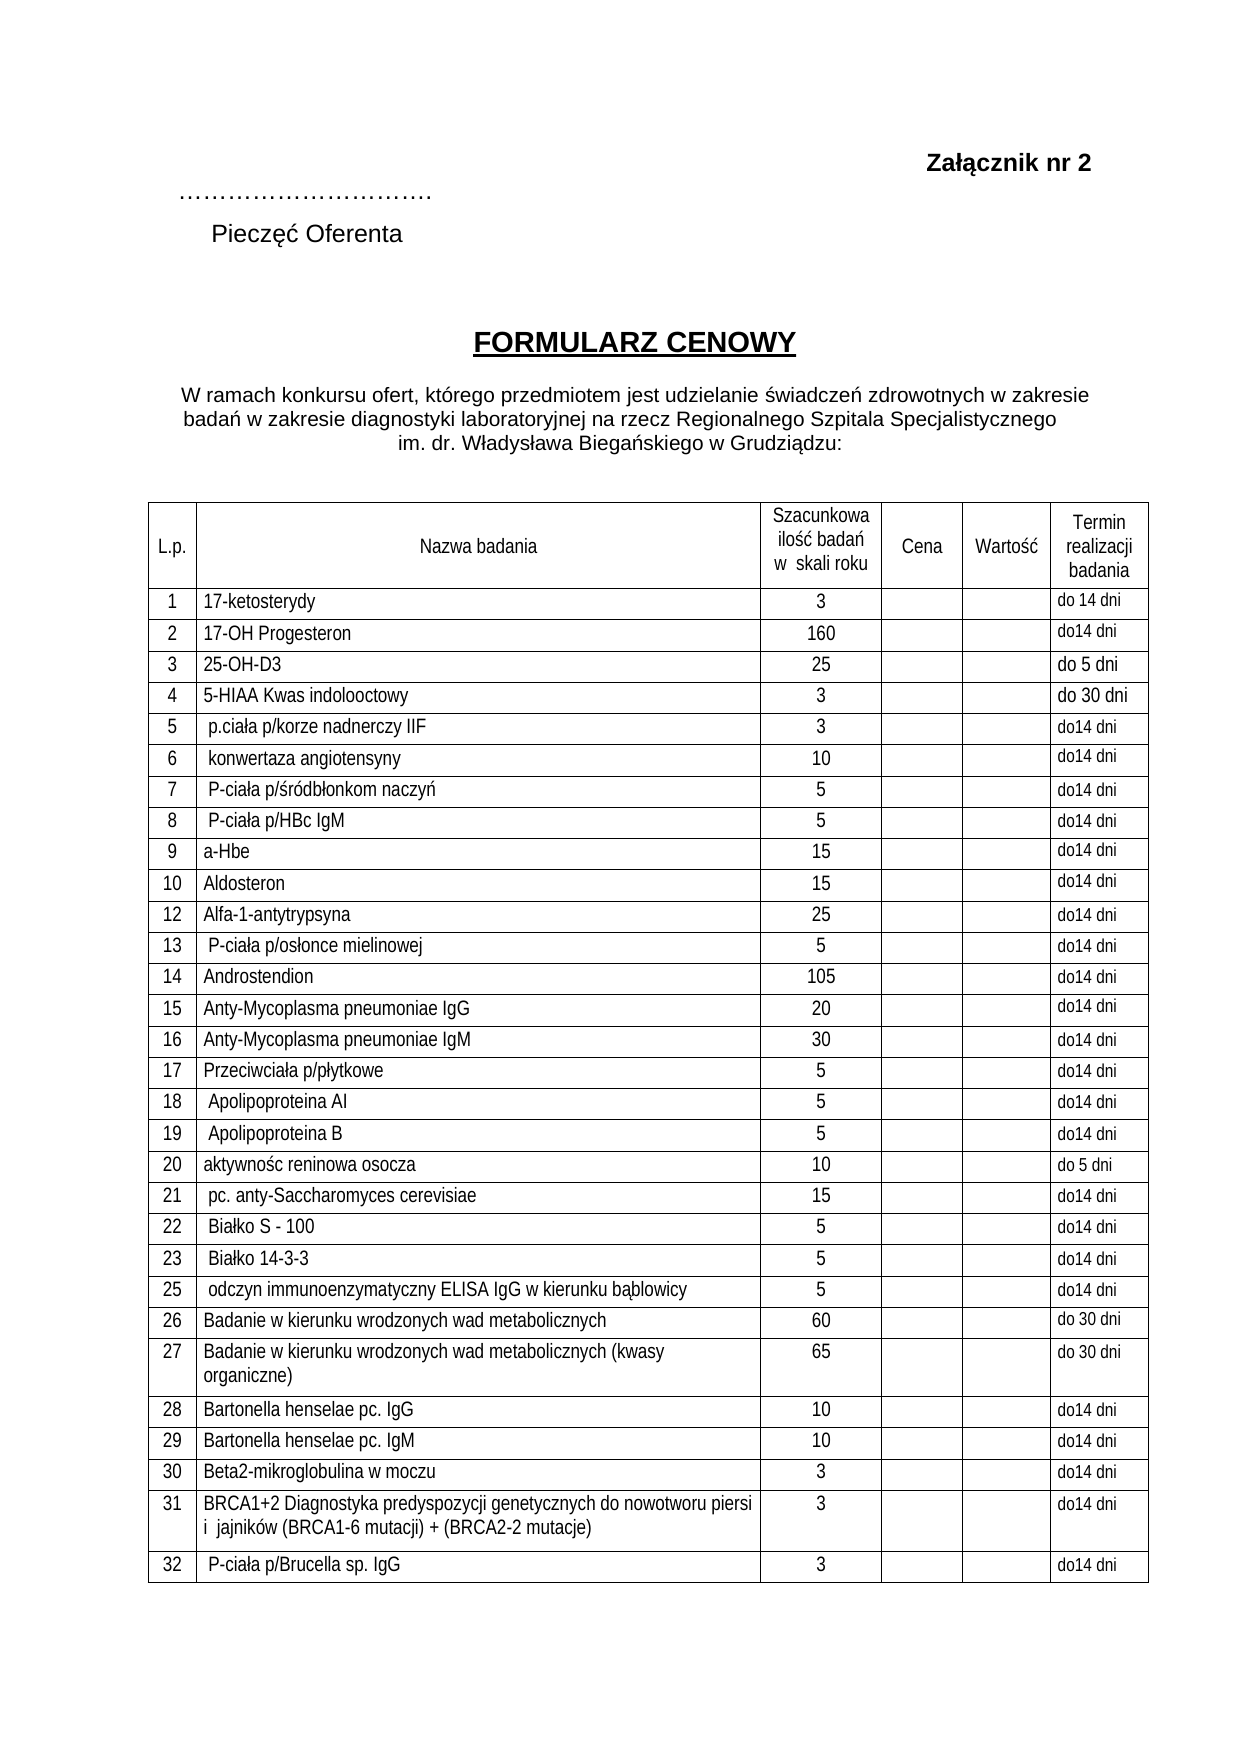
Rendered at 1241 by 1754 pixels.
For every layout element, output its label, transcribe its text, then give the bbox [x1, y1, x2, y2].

table_cell 105 [761, 964, 881, 994]
table_cell [882, 902, 962, 932]
table_cell 4 [149, 683, 196, 713]
table_cell [882, 620, 962, 651]
table_cell [882, 1245, 962, 1276]
table_cell 15 [761, 839, 881, 869]
table_cell do14 dni [1051, 870, 1148, 901]
table_cell 17 [149, 1058, 196, 1088]
table_cell 160 [761, 620, 881, 651]
table_cell Anty-Mycoplasma pneumoniae IgM [197, 1027, 760, 1057]
table_cell 3 [761, 1460, 881, 1490]
table_cell [963, 1183, 1050, 1213]
table_cell [963, 589, 1050, 619]
table_cell 15 [761, 870, 881, 901]
table_cell 15 [761, 1183, 881, 1213]
table_cell [963, 1428, 1050, 1458]
table_cell 30 [149, 1460, 196, 1490]
table_cell 7 [149, 777, 196, 807]
table_cell [963, 1491, 1050, 1551]
table_cell 29 [149, 1428, 196, 1458]
table_cell Przeciwciała p/płytkowe [197, 1058, 760, 1088]
table_cell do14 dni [1051, 620, 1148, 651]
table_cell [882, 777, 962, 807]
table_cell a-Hbe [197, 839, 760, 869]
table_cell Badanie w kierunku wrodzonych wad metabolicznych (kwasy organiczne) [197, 1339, 760, 1396]
table_cell [882, 870, 962, 901]
table_cell [882, 1089, 962, 1119]
table_cell 10 [761, 1397, 881, 1427]
table_cell [963, 1277, 1050, 1307]
table_cell 12 [149, 902, 196, 932]
table_cell [882, 1277, 962, 1307]
table_cell 20 [149, 1152, 196, 1182]
table_cell [882, 1460, 962, 1490]
table_cell 5 [761, 1058, 881, 1088]
table_cell [882, 745, 962, 776]
table_cell P-ciała p/śródbłonkom naczyń [197, 777, 760, 807]
table_cell do14 dni [1051, 902, 1148, 932]
table_cell 25 [761, 652, 881, 682]
text W ramach konkursu ofert, którego przedmiotem jest udzielanie świadczeń zdrowotnych w zakresie badań w zakresie diagnostyki laboratoryjnej na rzecz Regionalnego Szpitala Specjalistycznego im. dr. Władysława Biegańskiego w Grudziądzu: [148, 382, 1093, 454]
table_cell [963, 1552, 1050, 1582]
table_cell [963, 714, 1050, 744]
table_header Szacunkowa ilość badań w_skali roku [761, 503, 881, 588]
table_cell 19 [149, 1120, 196, 1151]
table_cell do14 dni [1051, 1089, 1148, 1119]
table_cell P-ciała p/osłonce mielinowej [197, 933, 760, 963]
table_cell 17-OH Progesteron [197, 620, 760, 651]
table_cell 10 [149, 870, 196, 901]
table_cell Białko 14-3-3 [197, 1245, 760, 1276]
table_cell [882, 714, 962, 744]
table_cell Badanie w kierunku wrodzonych wad metabolicznych [197, 1308, 760, 1338]
table_cell do14 dni [1051, 1460, 1148, 1490]
table_cell do 5 dni [1051, 1152, 1148, 1182]
table_cell [882, 1428, 962, 1458]
table_header L.p. [149, 503, 196, 588]
table_cell 25-OH-D3 [197, 652, 760, 682]
table_cell do14 dni [1051, 933, 1148, 963]
table_cell [882, 1120, 962, 1151]
table_cell Alfa-1-antytrypsyna [197, 902, 760, 932]
text FORMULARZ CENOWY [148, 325, 1093, 358]
table_cell 17-ketosterydy [197, 589, 760, 619]
table_cell 5 [761, 1214, 881, 1244]
table_cell 3 [761, 714, 881, 744]
table_cell [963, 1214, 1050, 1244]
table_cell 5 [761, 1120, 881, 1151]
table_cell do14 dni [1051, 1491, 1148, 1551]
table_cell do14 dni [1051, 1120, 1148, 1151]
table_cell 25 [149, 1277, 196, 1307]
table_cell Apolipoproteina B [197, 1120, 760, 1151]
table_cell 3 [761, 1552, 881, 1582]
table_cell 31 [149, 1491, 196, 1551]
table_cell 10 [761, 1152, 881, 1182]
table_cell [882, 1552, 962, 1582]
table_cell 28 [149, 1397, 196, 1427]
table_cell [882, 964, 962, 994]
table_cell do14 dni [1051, 745, 1148, 776]
table_cell [963, 1089, 1050, 1119]
table_cell do14 dni [1051, 1058, 1148, 1088]
table_cell do 30 dni [1051, 1339, 1148, 1396]
table_cell do14 dni [1051, 1428, 1148, 1458]
table_cell [963, 1397, 1050, 1427]
table_cell konwertaza angiotensyny [197, 745, 760, 776]
table_cell odczyn immunoenzymatyczny ELISA IgG w kierunku bąblowicy [197, 1277, 760, 1307]
table_cell do14 dni [1051, 839, 1148, 869]
table_cell [882, 933, 962, 963]
table_cell [963, 777, 1050, 807]
table_cell [963, 995, 1050, 1026]
table_cell do14 dni [1051, 1214, 1148, 1244]
table_cell Aldosteron [197, 870, 760, 901]
table_cell 65 [761, 1339, 881, 1396]
table_cell [963, 1058, 1050, 1088]
table_cell 3 [149, 652, 196, 682]
table_cell [963, 1245, 1050, 1276]
table_cell [882, 1339, 962, 1396]
table_cell 5 [761, 1089, 881, 1119]
table_header Cena [882, 503, 962, 588]
table_cell 26 [149, 1308, 196, 1338]
table_cell do14 dni [1051, 714, 1148, 744]
table_cell 3 [761, 683, 881, 713]
table_cell [963, 808, 1050, 838]
table_cell 5 [761, 1277, 881, 1307]
table_cell [963, 1339, 1050, 1396]
table_cell do14 dni [1051, 1183, 1148, 1213]
table_cell p.ciała p/korze nadnerczy IIF [197, 714, 760, 744]
table_cell 30 [761, 1027, 881, 1057]
table_cell [963, 1027, 1050, 1057]
table_cell do14 dni [1051, 964, 1148, 994]
table_cell 13 [149, 933, 196, 963]
table_cell 5-HIAA Kwas indolooctowy [197, 683, 760, 713]
table_cell do 30 dni [1051, 1308, 1148, 1338]
table_cell 25 [761, 902, 881, 932]
table_cell 5 [761, 808, 881, 838]
table_cell do 30 dni [1051, 683, 1148, 713]
table_cell aktywnośc reninowa osocza [197, 1152, 760, 1182]
table_cell [882, 589, 962, 619]
table_header Wartość [963, 503, 1050, 588]
subtitle Załącznik nr 2 [148, 148, 1093, 176]
table_cell [963, 964, 1050, 994]
table_cell Bartonella henselae pc. IgG [197, 1397, 760, 1427]
table_cell Bartonella henselae pc. IgM [197, 1428, 760, 1458]
table_cell P-ciała p/HBc IgM [197, 808, 760, 838]
table_cell do14 dni [1051, 1552, 1148, 1582]
table_cell 23 [149, 1245, 196, 1276]
table_cell [882, 1058, 962, 1088]
table_cell [963, 1152, 1050, 1182]
table_cell [963, 652, 1050, 682]
table_cell 5 [761, 1245, 881, 1276]
table_cell do14 dni [1051, 1277, 1148, 1307]
table_cell 5 [761, 933, 881, 963]
table_cell [963, 1460, 1050, 1490]
table_cell do 5 dni [1051, 652, 1148, 682]
table_cell [882, 1152, 962, 1182]
table_cell pc. anty-Saccharomyces cerevisiae [197, 1183, 760, 1213]
table_cell 3 [761, 589, 881, 619]
text Pieczęć Oferenta [148, 219, 1093, 248]
table_cell Białko S - 100 [197, 1214, 760, 1244]
table_cell do14 dni [1051, 808, 1148, 838]
table_cell [963, 1120, 1050, 1151]
table_cell 14 [149, 964, 196, 994]
table_cell [882, 1491, 962, 1551]
table_cell 22 [149, 1214, 196, 1244]
table_cell 20 [761, 995, 881, 1026]
table_cell [963, 745, 1050, 776]
table_cell 5 [761, 777, 881, 807]
table_cell 1 [149, 589, 196, 619]
table_cell [963, 870, 1050, 901]
table_cell [882, 1183, 962, 1213]
table_cell [882, 652, 962, 682]
table_cell 16 [149, 1027, 196, 1057]
table_cell [963, 620, 1050, 651]
table_cell do14 dni [1051, 995, 1148, 1026]
table_cell 10 [761, 1428, 881, 1458]
table_cell 18 [149, 1089, 196, 1119]
table_cell 10 [761, 745, 881, 776]
table_cell 3 [761, 1491, 881, 1551]
table_cell Anty-Mycoplasma pneumoniae IgG [197, 995, 760, 1026]
table_cell 2 [149, 620, 196, 651]
table_cell Androstendion [197, 964, 760, 994]
table_cell [963, 933, 1050, 963]
table_cell BRCA1+2 Diagnostyka predyspozycji genetycznych do nowotworu piersi i_jajników (BRCA1-6 mutacji) + (BRCA2-2 mutacje) [197, 1491, 760, 1551]
table_header Termin realizacji badania [1051, 503, 1148, 588]
table_cell [882, 1397, 962, 1427]
table_cell [963, 839, 1050, 869]
table_cell do14 dni [1051, 1397, 1148, 1427]
table_cell Beta2-mikroglobulina w moczu [197, 1460, 760, 1490]
table_cell [882, 995, 962, 1026]
table_cell [882, 1308, 962, 1338]
table_cell 27 [149, 1339, 196, 1396]
table_cell [963, 902, 1050, 932]
table_cell 8 [149, 808, 196, 838]
table_cell 21 [149, 1183, 196, 1213]
table_cell [882, 839, 962, 869]
table_cell 5 [149, 714, 196, 744]
table_cell [882, 808, 962, 838]
table_header Nazwa badania [197, 503, 760, 588]
table_cell do14 dni [1051, 777, 1148, 807]
table_cell 9 [149, 839, 196, 869]
table_cell 6 [149, 745, 196, 776]
table_cell [963, 683, 1050, 713]
text …………………………. [148, 176, 1093, 205]
table_cell do 14 dni [1051, 589, 1148, 619]
table_cell do14 dni [1051, 1245, 1148, 1276]
table_cell 32 [149, 1552, 196, 1582]
table_cell [882, 1214, 962, 1244]
table_cell [963, 1308, 1050, 1338]
table_cell do14 dni [1051, 1027, 1148, 1057]
table_cell [882, 683, 962, 713]
table_cell Apolipoproteina AI [197, 1089, 760, 1119]
table_cell 15 [149, 995, 196, 1026]
table_cell P-ciała p/Brucella sp. IgG [197, 1552, 760, 1582]
table_cell [882, 1027, 962, 1057]
table_cell 60 [761, 1308, 881, 1338]
